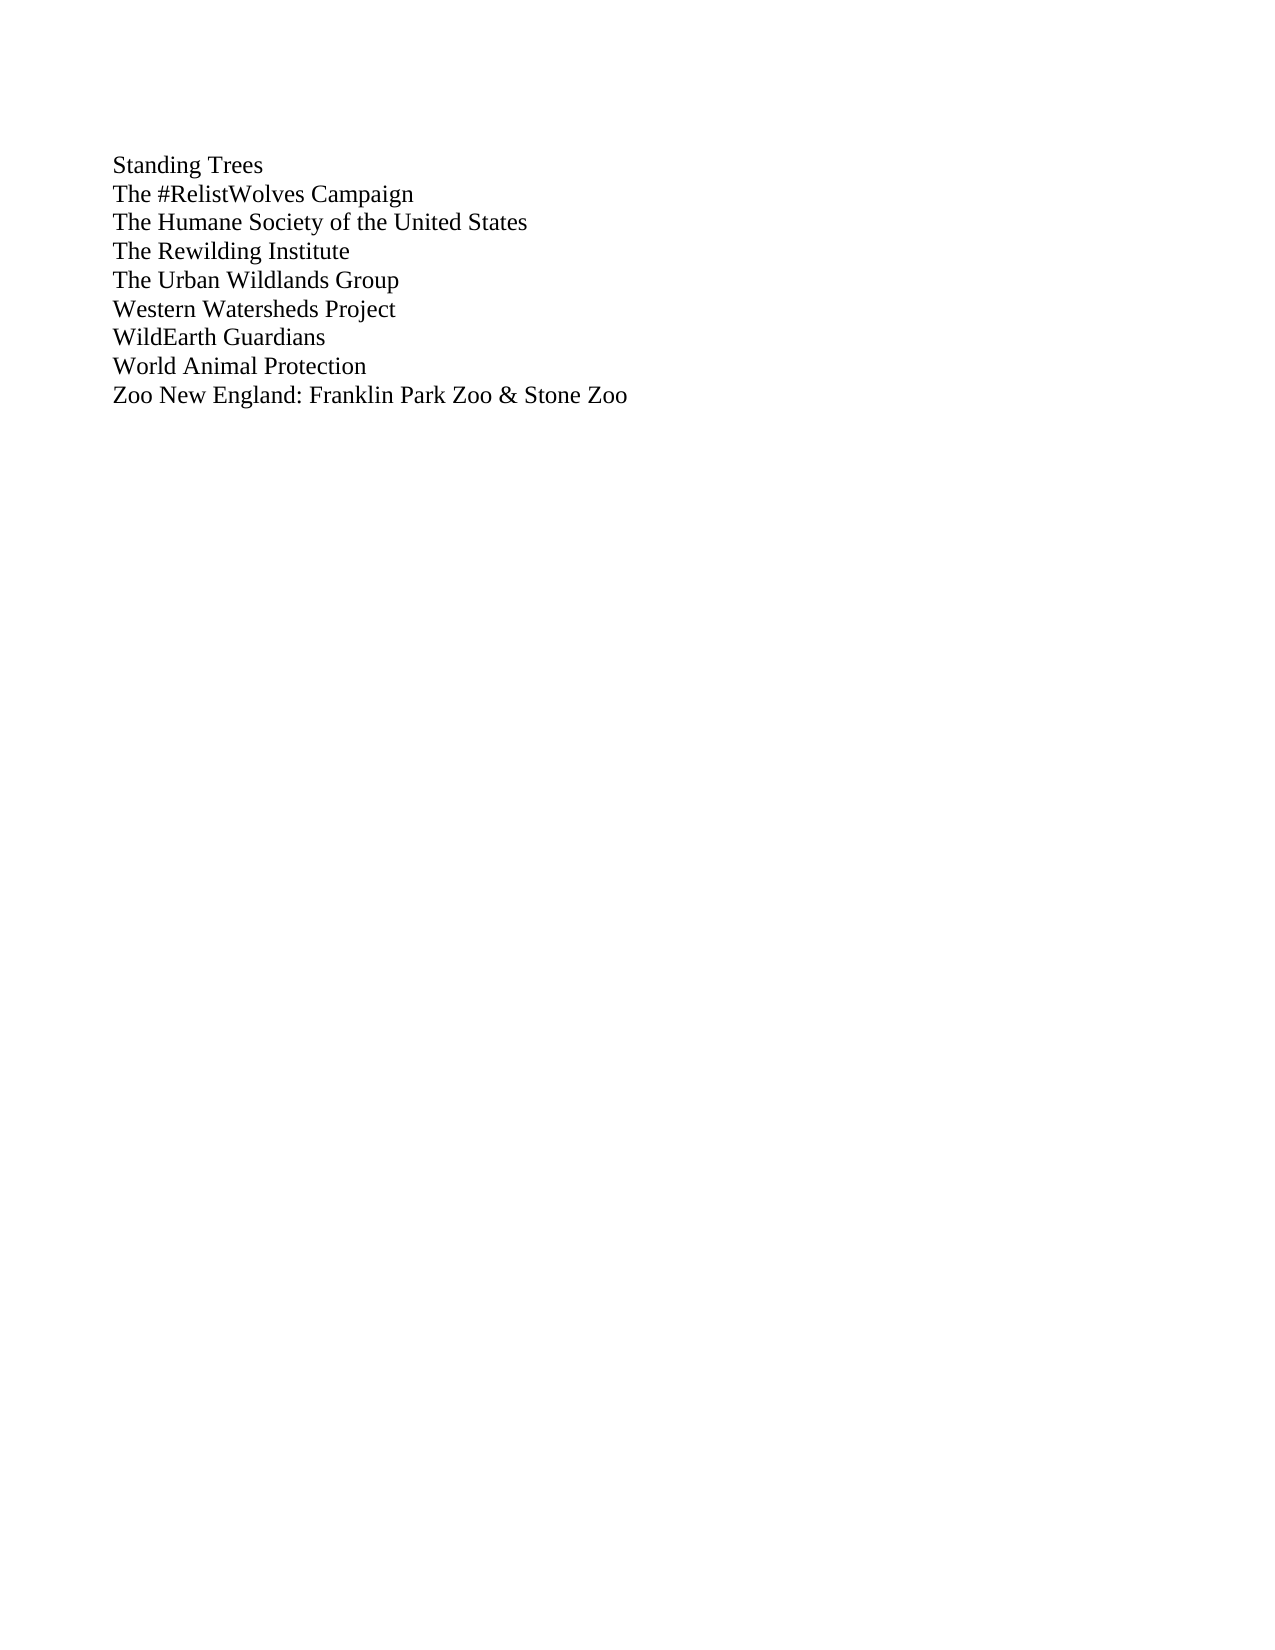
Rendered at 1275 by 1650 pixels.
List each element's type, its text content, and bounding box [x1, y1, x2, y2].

text WildEarth Guardians [112, 322, 1162, 351]
text Standing Trees [112, 150, 1162, 179]
text The Rewilding Institute [112, 236, 1162, 265]
text World Animal Protection [112, 351, 1162, 380]
text The #RelistWolves Campaign [112, 179, 1162, 207]
text Western Watersheds Project [112, 294, 1162, 322]
text Zoo New England: Franklin Park Zoo & Stone Zoo [112, 380, 1162, 409]
text The Humane Society of the United States [112, 207, 1162, 236]
text The Urban Wildlands Group [112, 265, 1162, 294]
